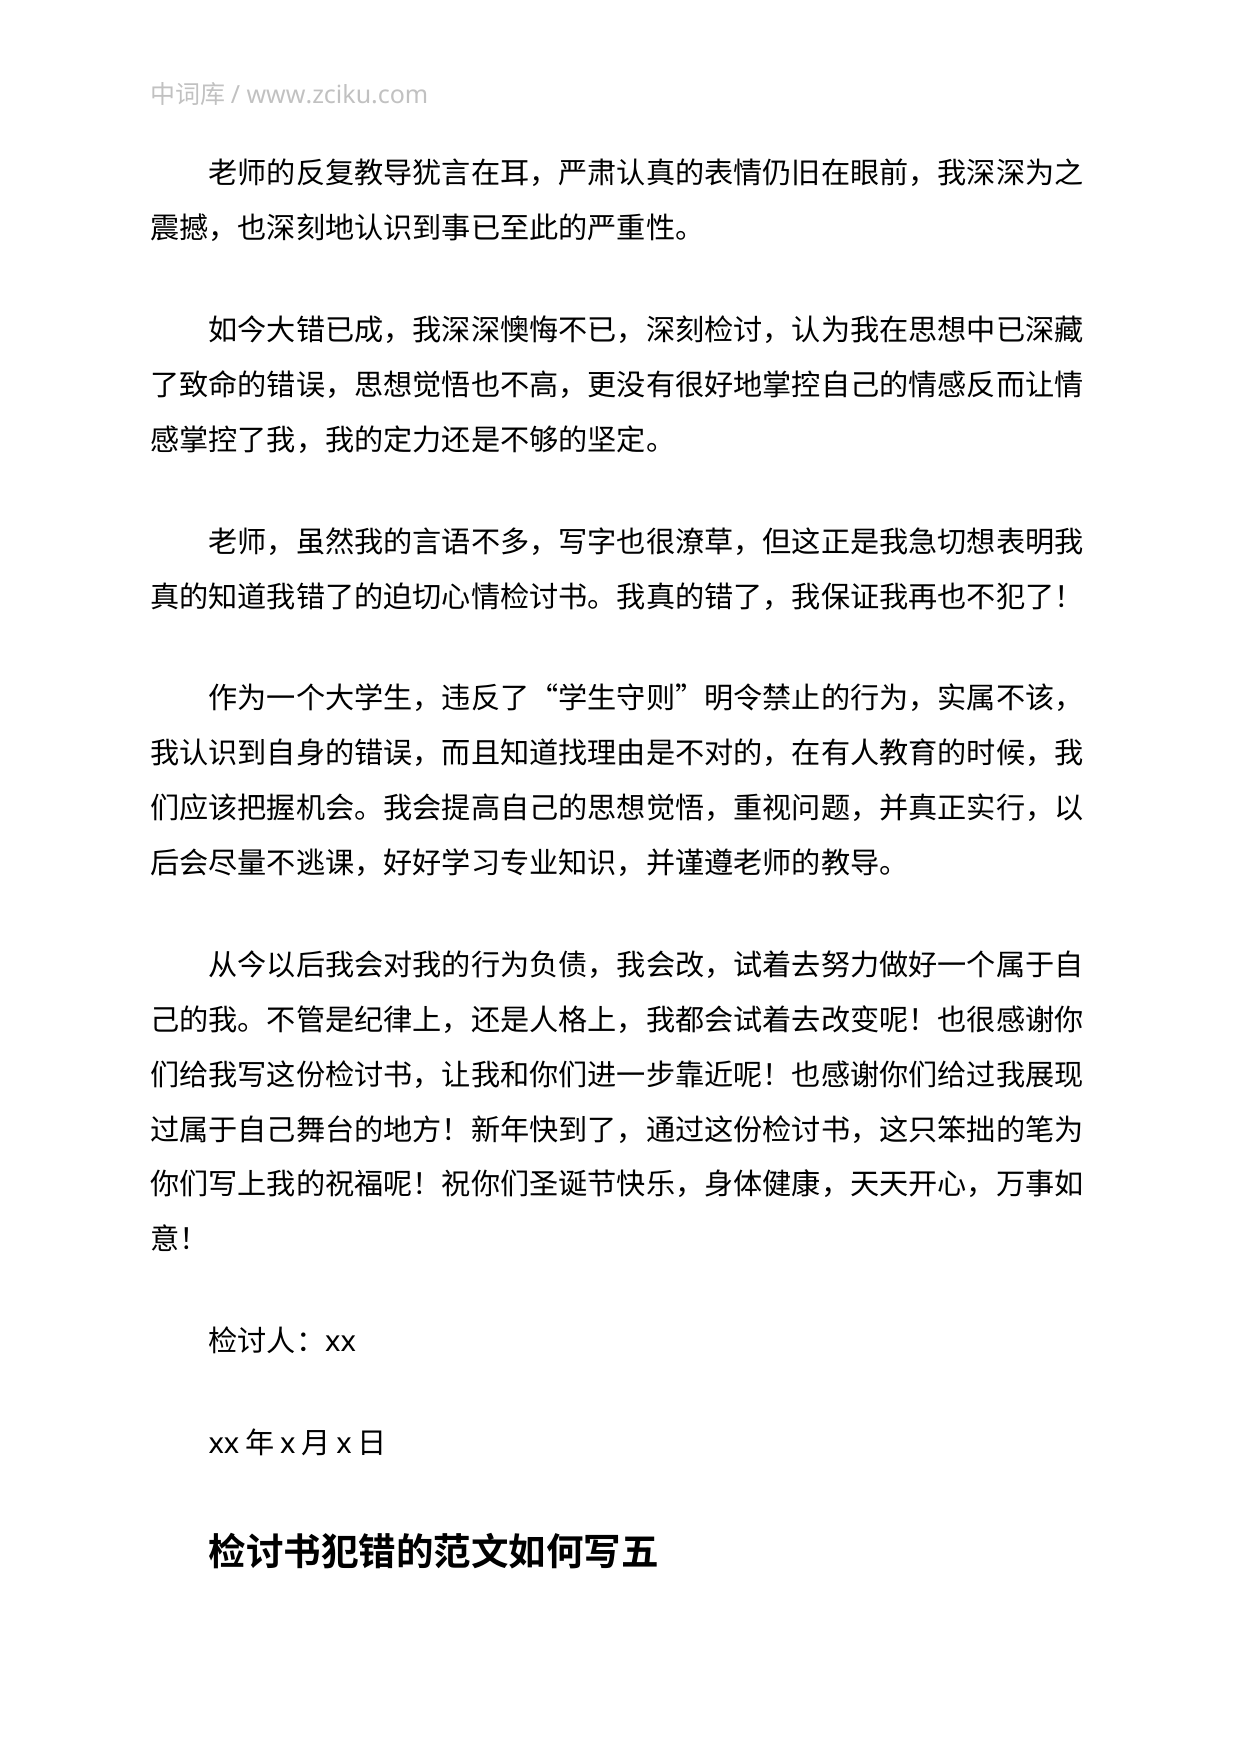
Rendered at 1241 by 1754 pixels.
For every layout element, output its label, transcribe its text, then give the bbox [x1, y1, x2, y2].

text 老师的反复教导犹言在耳，严肃认真的表情仍旧在眼前，我深深为之震撼，也深刻地认识到事已至此的严重性。 [150, 150, 1090, 247]
text 从今以后我会对我的行为负债，我会改，试着去努力做好一个属于自己的我。不管是纪律上，还是人格上，我都会试着去改变呢！也很感谢你们给我写这份检讨书，让我和你们进一步靠近呢！也感谢你们给过我展现过属于自己舞台的地方！新年快到了，通过这份检讨书，这只笨拙的笔为你们写上我的祝福呢！祝你们圣诞节快乐，身体健康，天天开心，万事如意！ [150, 941, 1090, 1258]
text xx年x月x日 [150, 1419, 1090, 1462]
text 检讨人：xx [150, 1318, 1090, 1360]
text 检讨书犯错的范文如何写五 [150, 1522, 1090, 1576]
text 如今大错已成，我深深懊悔不已，深刻检讨，认为我在思想中已深藏了致命的错误，思想觉悟也不高，更没有很好地掌控自己的情感反而让情感掌控了我，我的定力还是不够的坚定。 [150, 307, 1090, 459]
text 老师，虽然我的言语不多，写字也很潦草，但这正是我急切想表明我真的知道我错了的迫切心情检讨书。我真的错了，我保证我再也不犯了！ [150, 518, 1090, 615]
text 作为一个大学生，违反了“学生守则”明令禁止的行为，实属不该，我认识到自身的错误，而且知道找理由是不对的，在有人教育的时候，我们应该把握机会。我会提高自己的思想觉悟，重视问题，并真正实行，以后会尽量不逃课，好好学习专业知识，并谨遵老师的教导。 [150, 675, 1090, 882]
